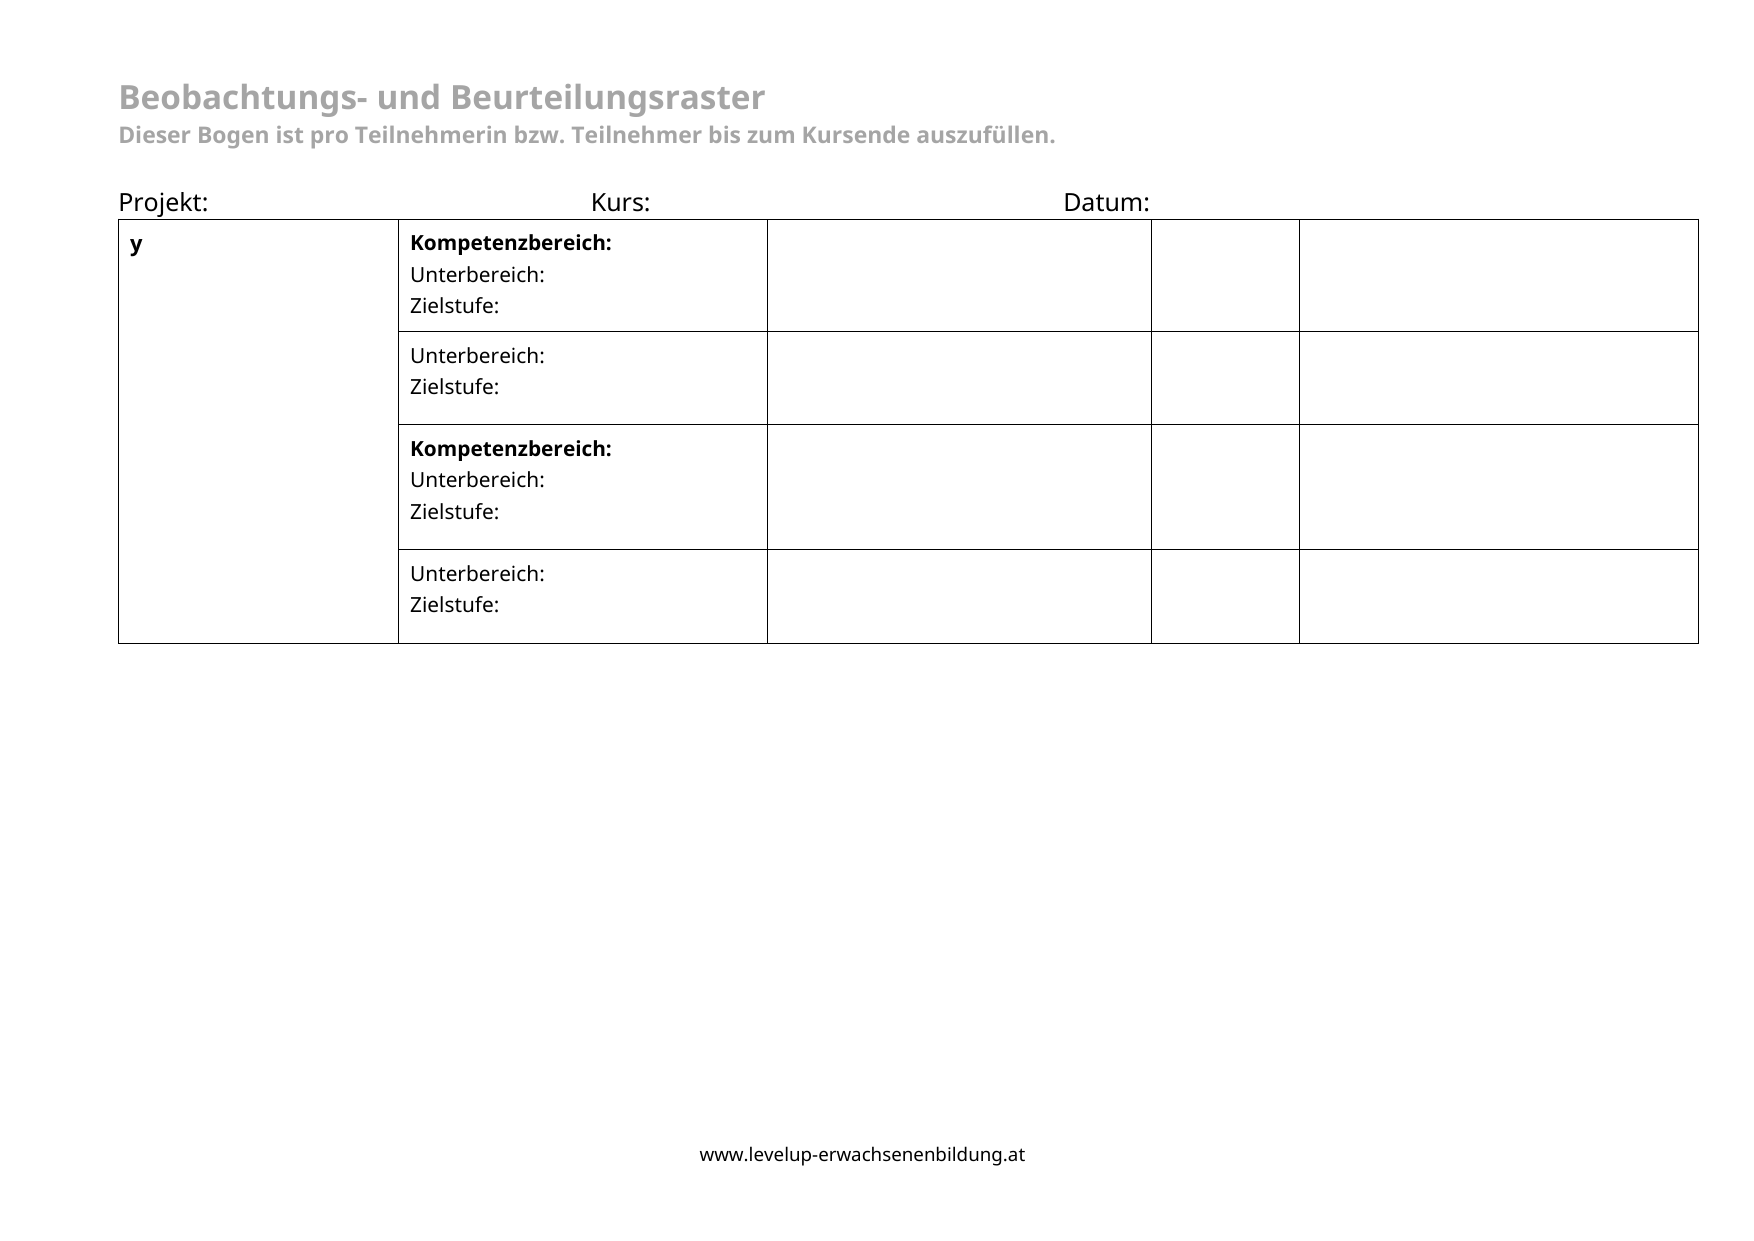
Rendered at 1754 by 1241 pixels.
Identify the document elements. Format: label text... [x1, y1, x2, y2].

table_cell [1152, 425, 1299, 549]
table_cell Unterbereich: Zielstufe: [399, 332, 767, 424]
table_cell Unterbereich: Zielstufe: [399, 550, 767, 643]
table_cell [1300, 332, 1698, 424]
table_cell [1152, 332, 1299, 424]
table_cell [1152, 220, 1299, 331]
table_cell [768, 425, 1151, 549]
table_cell [1300, 425, 1698, 549]
table_cell [768, 332, 1151, 424]
table_cell [768, 220, 1151, 331]
table_cell [1300, 550, 1698, 643]
table_cell [1152, 550, 1299, 643]
table_cell y [119, 220, 398, 643]
table_cell Kompetenzbereich: Unterbereich: Zielstufe: [399, 425, 767, 549]
table_cell Kompetenzbereich: Unterbereich: Zielstufe: [399, 220, 767, 331]
table_cell [768, 550, 1151, 643]
table_cell [1300, 220, 1698, 331]
